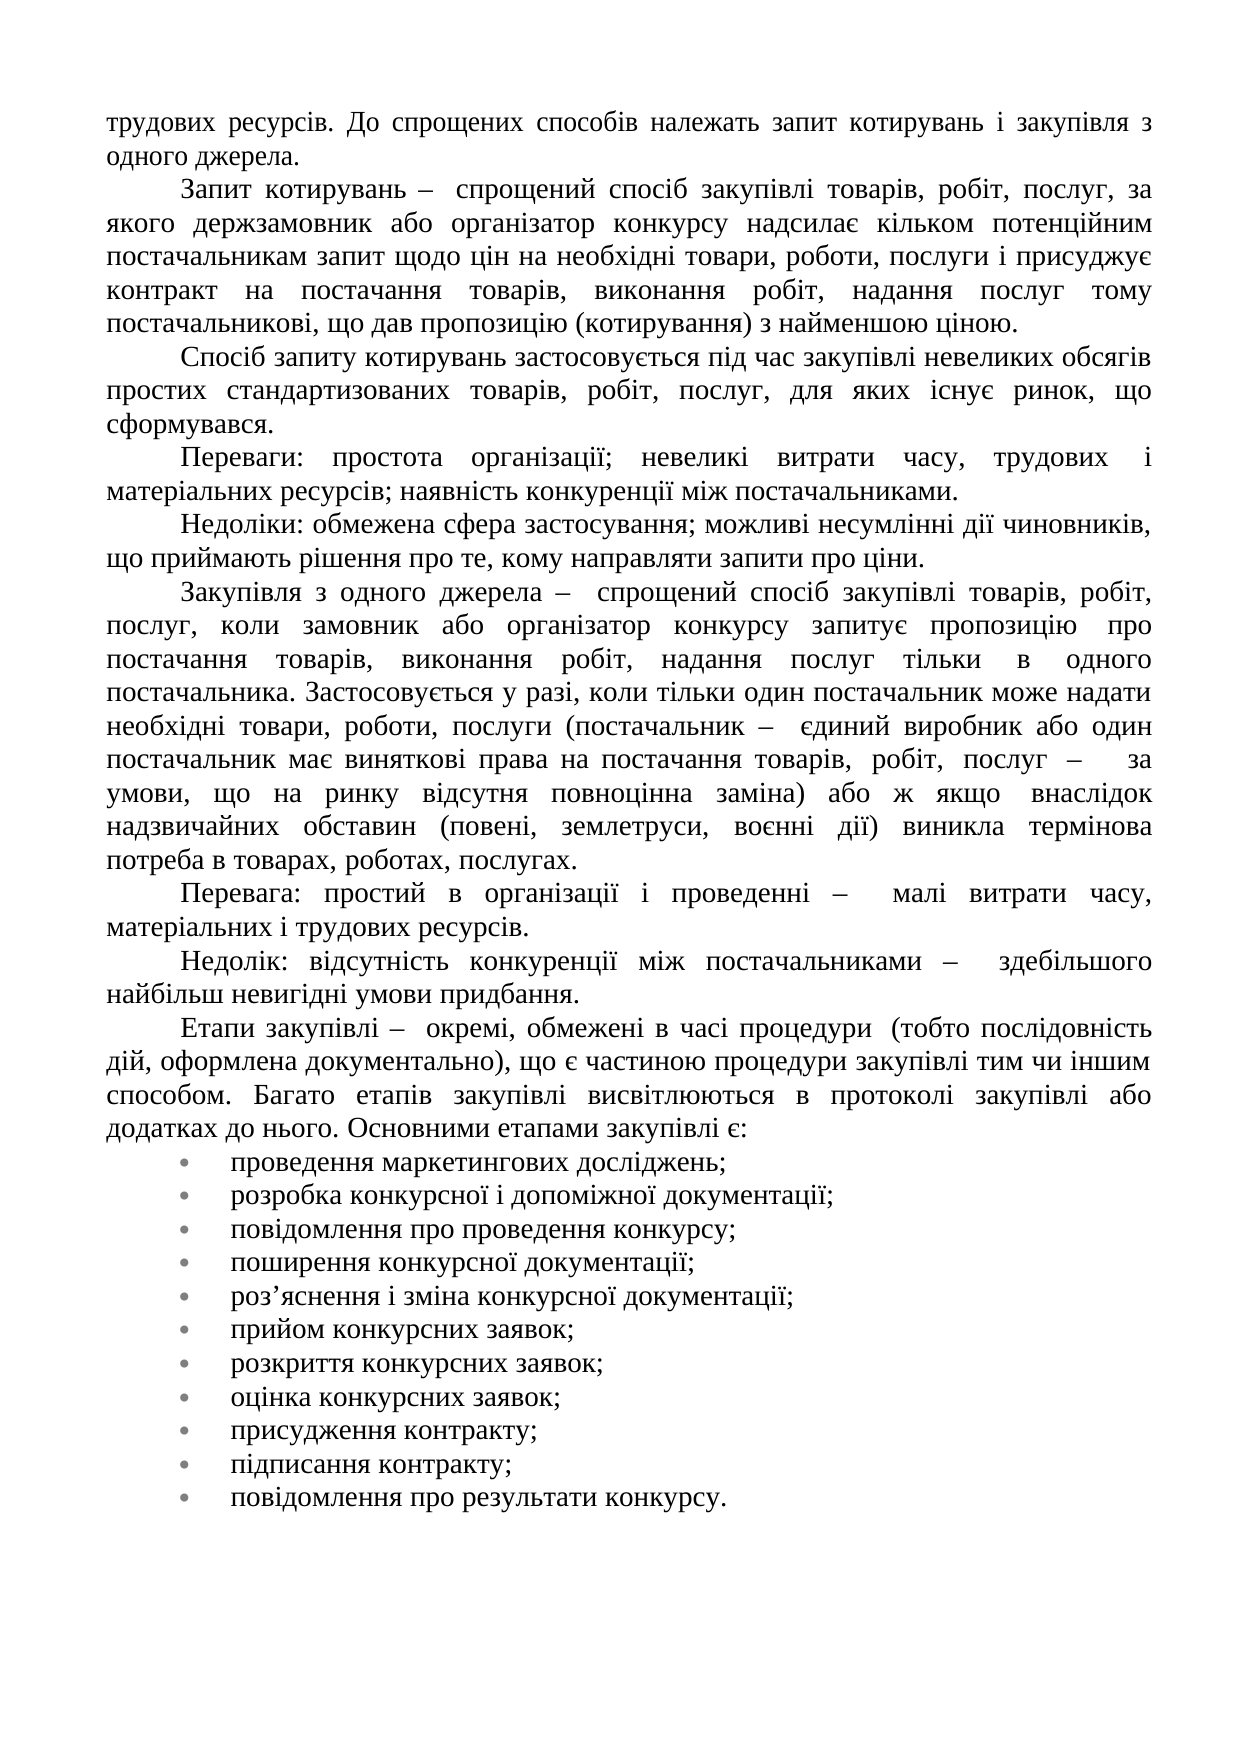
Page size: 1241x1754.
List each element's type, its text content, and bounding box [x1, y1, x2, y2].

list повідомлення про результати конкурсу. [106, 1479, 1152, 1513]
text Недоліки: обмежена сфера застосування; можливі несумлінні дії чиновників, що приймають рішення про те, кому направляти запити про ціни. [106, 507, 1152, 574]
text Перевага: простий в організації і проведенні – малі витрати часу, матеріальних і трудових ресурсів. [106, 876, 1152, 943]
text Етапи закупівлі – окремі, обмежені в часі процедури (тобто послідовність дій, оформлена документально), що є частиною процедури закупівлі тим чи іншим способом. Багато етапів закупівлі висвітлюються в протоколі закупівлі або додатках до нього. Основними етапами закупівлі є: [106, 1010, 1152, 1144]
list оцінка конкурсних заявок; [106, 1379, 1152, 1412]
list розробка конкурсної і допоміжної документації; [106, 1177, 1152, 1211]
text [106, 104, 1152, 171]
list підписання контракту; [106, 1446, 1152, 1479]
text Переваги: простота організації; невеликі витрати часу, трудових і матеріальних ресурсів; наявність конкуренції між постачальниками. [106, 439, 1152, 507]
list проведення маркетингових досліджень; [106, 1144, 1152, 1177]
list повідомлення про проведення конкурсу; [106, 1211, 1152, 1244]
list роз’яснення і зміна конкурсної документації; [106, 1278, 1152, 1312]
list поширення конкурсної документації; [106, 1244, 1152, 1278]
text Закупівля з одного джерела – спрощений спосіб закупівлі товарів, робіт, послуг, коли замовник або організатор конкурсу запитує пропозицію про постачання товарів, виконання робіт, надання послуг тільки в одного постачальника. Застосовується у разі, коли тільки один постачальник може надати необхідні товари, роботи, послуги (постачальник – єдиний виробник або один постачальник має виняткові права на постачання товарів, робіт, послуг – за умови, що на ринку відсутня повноцінна заміна) або ж якщо внаслідок надзвичайних обставин (повені, землетруси, воєнні дії) виникла термінова потреба в товарах, роботах, послугах. [106, 574, 1152, 876]
list розкриття конкурсних заявок; [106, 1345, 1152, 1379]
text Недолік: відсутність конкуренції між постачальниками – здебільшого найбільш невигідні умови придбання. [106, 943, 1152, 1010]
list присудження контракту; [106, 1412, 1152, 1446]
list прийом конкурсних заявок; [106, 1312, 1152, 1345]
text Спосіб запиту котирувань застосовується під час закупівлі невеликих обсягів простих стандартизованих товарів, робіт, послуг, для яких існує ринок, що сформувався. [106, 339, 1152, 439]
text Запит котирувань – спрощений спосіб закупівлі товарів, робіт, послуг, за якого держзамовник або організатор конкурсу надсилає кільком потенційним постачальникам запит щодо цін на необхідні товари, роботи, послуги і присуджує контракт на постачання товарів, виконання робіт, надання послуг тому постачальникові, що дав пропозицію (котирування) з найменшою ціною. [106, 171, 1152, 339]
